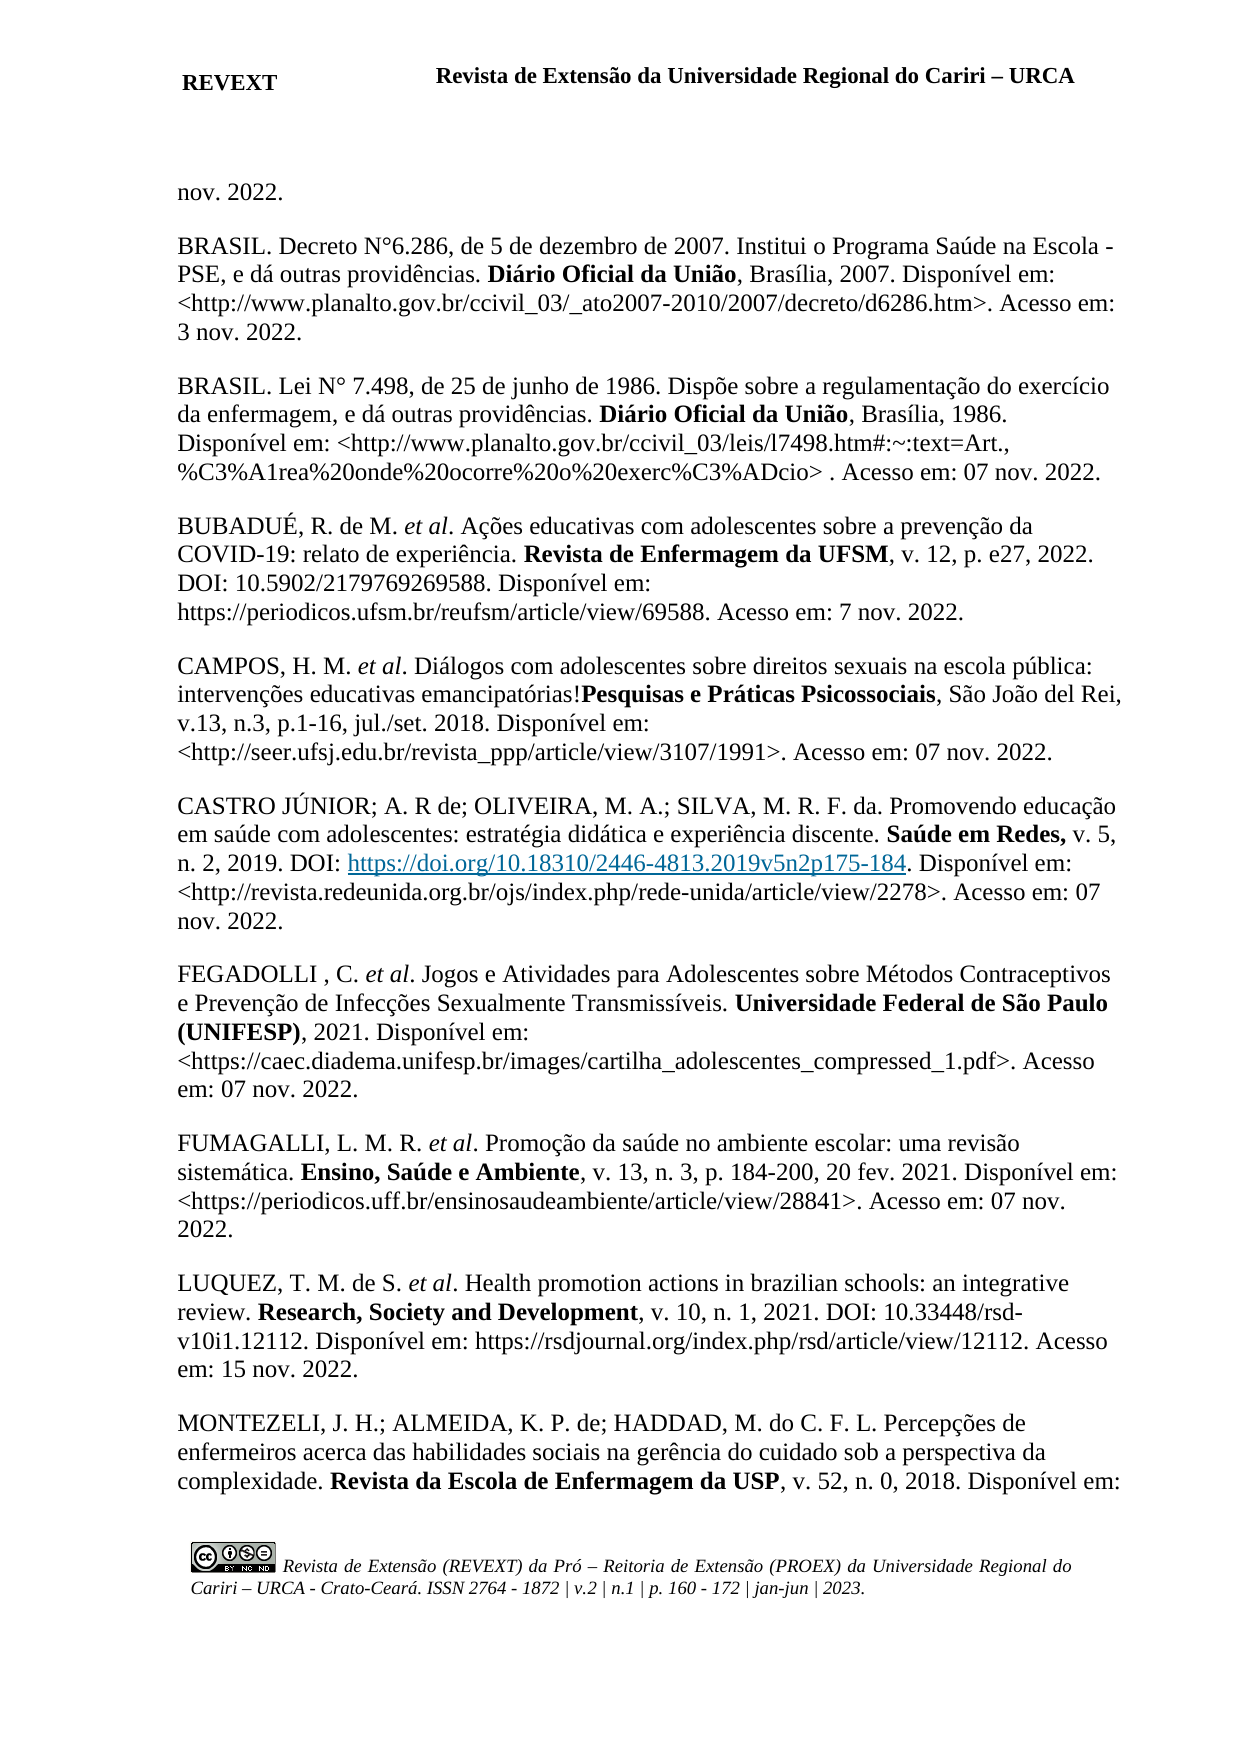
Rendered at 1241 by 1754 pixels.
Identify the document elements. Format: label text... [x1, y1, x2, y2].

text LUQUEZ, T. M. de S. et al. Health promotion actions in brazilian schools: an integrative review. Research, Society and Development, v. 10, n. 1, 2021. DOI: 10.33448/rsd-v10i1.12112. Disponível em: https://rsdjournal.org/index.php/rsd/article/view/12112. Acesso em: 15 nov. 2022. [177, 1268, 1122, 1383]
picture [655, 857, 661, 865]
text BRASIL. Decreto N°6.286, de 5 de dezembro de 2007. Institui o Programa Saúde na Escola - PSE, e dá outras providências. Diário Oficial da União, Brasília, 2007. Disponível em: <http://www.planalto.gov.br/ccivil_03/_ato2007-2010/2007/decreto/d6286.htm>. Acesso em: 3 nov. 2022. [177, 231, 1122, 346]
picture [621, 857, 627, 865]
text CAMPOS, H. M. et al. Diálogos com adolescentes sobre direitos sexuais na escola pública: intervenções educativas emancipatórias!Pesquisas e Práticas Psicossociais, São João del Rei, v.13, n.3, p.1-16, jul./set. 2018. Disponível em: <http://seer.ufsj.edu.br/revista_ppp/article/view/3107/1991>. Acesso em: 07 nov. 2022. [650, 708, 1122, 766]
text BRASIL. Lei N° 7.498, de 25 de junho de 1986. Dispõe sobre a regulamentação do exercício da enfermagem, e dá outras providências. Diário Oficial da União, Brasília, 1986. Disponível em: <http://www.planalto.gov.br/ccivil_03/leis/l7498.htm#:~:text=Art.,%C3%A1rea%20onde%20ocorre%20o%20exerc%C3%ADcio> . Acesso em: 07 nov. 2022. [177, 371, 1122, 486]
picture [609, 857, 615, 865]
text FEGADOLLI , C. et al. Jogos e Atividades para Adolescentes sobre Métodos Contraceptivos e Prevenção de Infecções Sexualmente Transmissíveis. Universidade Federal de São Paulo (UNIFESP), 2021. Disponível em: <https://caec.diadema.unifesp.br/images/cartilha_adolescentes_compressed_1.pdf>. Acesso em: 07 nov. 2022. [177, 959, 1122, 1103]
text BUBADUÉ, R. de M. et al. Ações educativas com adolescentes sobre a prevenção da COVID-19: relato de experiência. Revista de Enfermagem da UFSM, v. 12, p. e27, 2022. DOI: 10.5902/2179769269588. Disponível em: https://periodicos.ufsm.br/reufsm/article/view/69588. Acesso em: 7 nov. 2022. [177, 511, 1122, 626]
picture [189, 1541, 276, 1573]
text CASTRO JÚNIOR; A. R de; OLIVEIRA, M. A.; SILVA, M. R. F. da. Promovendo educação em saúde com adolescentes: estratégia didática e experiência discente. Saúde em Redes, v. 5, n. 2, 2019. DOI: https://doi.org/10.18310/2446-4813.2019v5n2p175-184. Disponível em: <http://revista.redeunida.org.br/ojs/index.php/rede-unida/article/view/2278>. Acesso em: 07 nov. 2022. [177, 791, 1122, 934]
text CAMPOS, H. M. et al. Diálogos com adolescentes sobre direitos sexuais na escola pública: intervenções educativas emancipatórias!Pesquisas e Práticas Psicossociais, São João del Rei, v.13, n.3, p.1-16, jul./set. 2018. Disponível em: <http://seer.ufsj.edu.br/revista_ppp/article/view/3107/1991>. Acesso em: 07 nov. 2022. [177, 651, 1122, 680]
picture [894, 857, 900, 865]
text FUMAGALLI, L. M. R. et al. Promoção da saúde no ambiente escolar: uma revisão sistemática. Ensino, Saúde e Ambiente, v. 13, n. 3, p. 184-200, 20 fev. 2021. Disponível em: <https://periodicos.uff.br/ensinosaudeambiente/article/view/28841>. Acesso em: 07 nov. 2022. [177, 1128, 1122, 1243]
